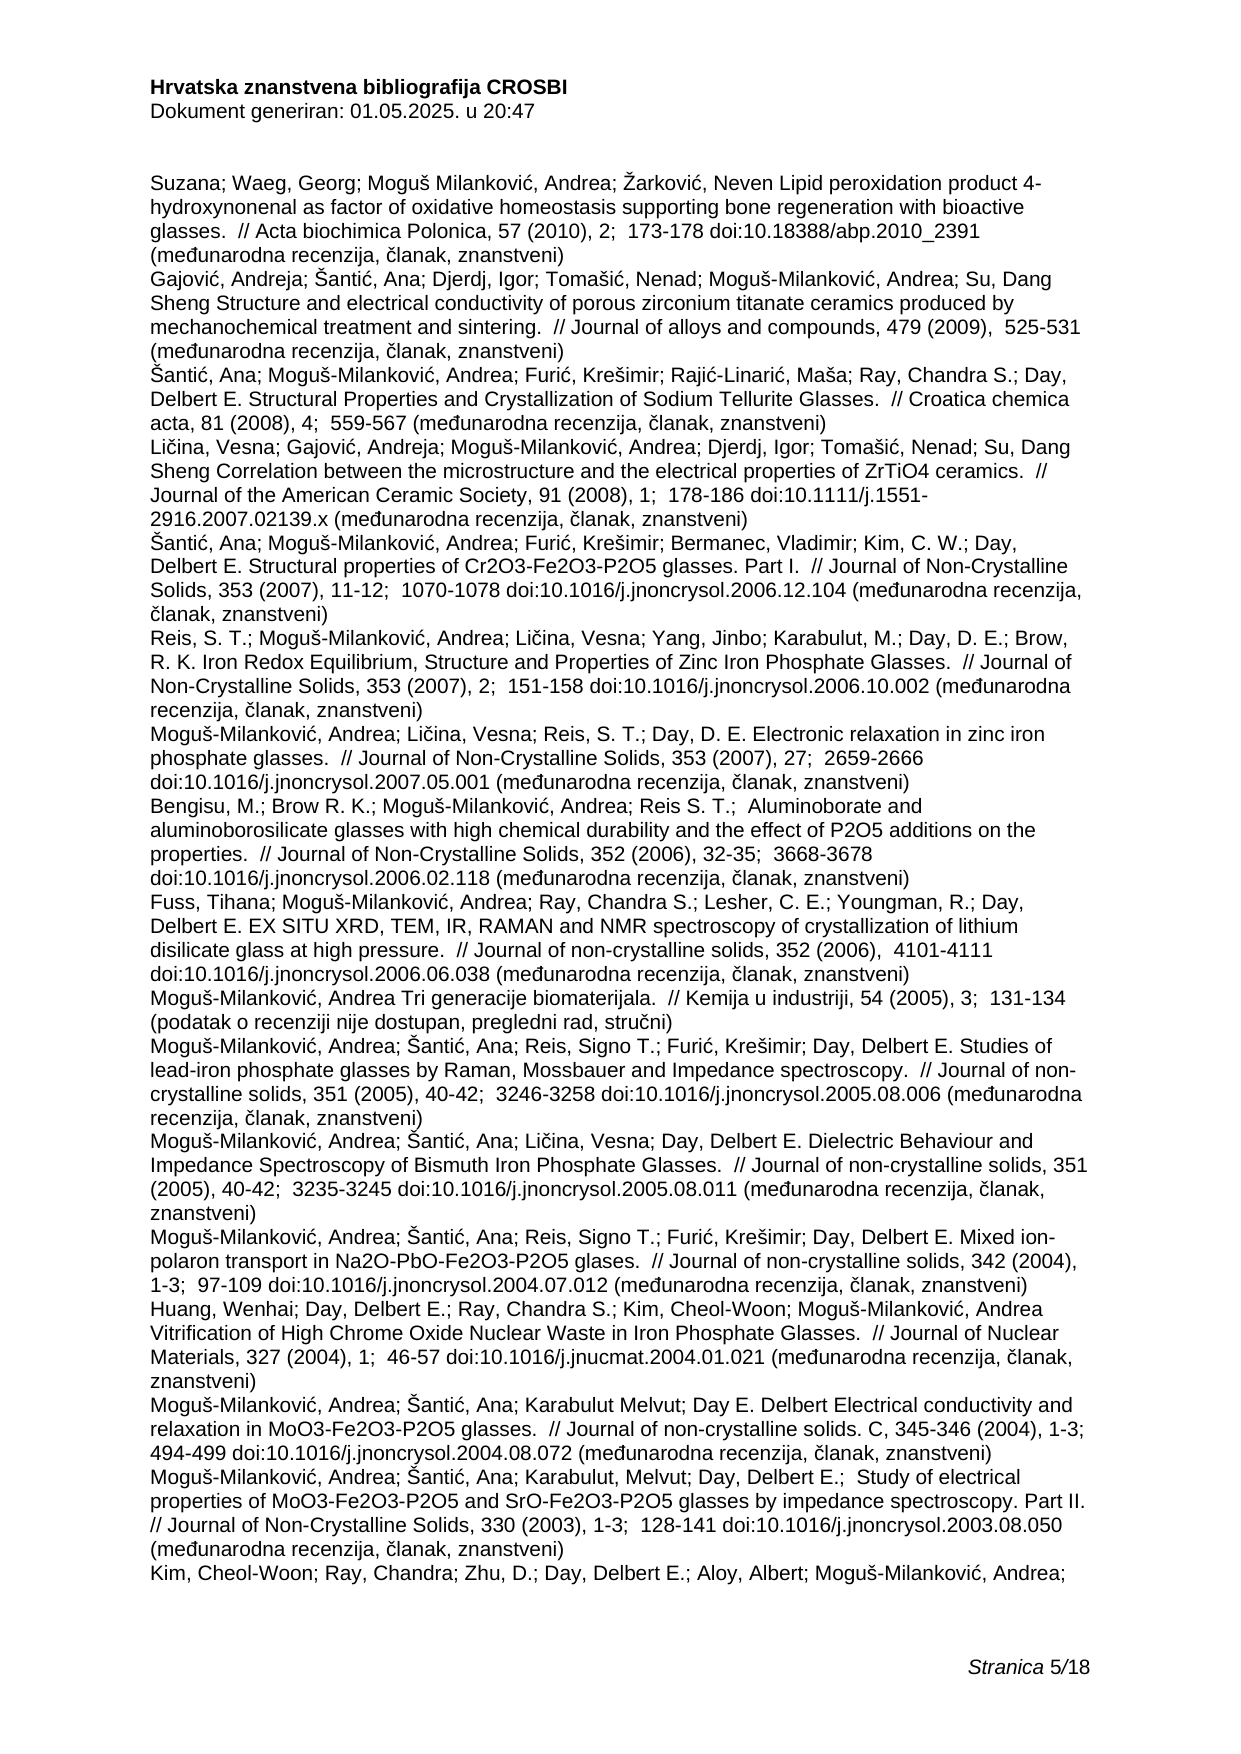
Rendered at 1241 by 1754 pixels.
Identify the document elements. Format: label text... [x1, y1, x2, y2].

text Reis, S. T.; Moguš-Milanković, Andrea; Ličina, Vesna; Yang, Jinbo; Karabulut, M.; Day, D. E.; Brow, R. K. [150, 626, 1090, 722]
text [150, 171, 1090, 267]
text Moguš-Milanković, Andrea [150, 986, 1090, 1033]
text Huang, Wenhai; Day, Delbert E.; Ray, Chandra S.; Kim, Cheol-Woon; Moguš-Milanković, Andrea [150, 1297, 1090, 1393]
text Gajović, Andreja; Šantić, Ana; Djerdj, Igor; Tomašić, Nenad; Moguš-Milanković, Andrea; Su, Dang Sheng [150, 267, 1090, 363]
text Moguš-Milanković, Andrea; Šantić, Ana; Reis, Signo T.; Furić, Krešimir; Day, Delbert E. [150, 1033, 1090, 1129]
text Bengisu, M.; Brow R. K.; Moguš-Milanković, Andrea; Reis S. T.; [150, 794, 1090, 890]
text Šantić, Ana; Moguš-Milanković, Andrea; Furić, Krešimir; Rajić-Linarić, Maša; Ray, Chandra S.; Day, Delbert E. [150, 363, 1090, 434]
text Moguš-Milanković, Andrea; Ličina, Vesna; Reis, S. T.; Day, D. E. [150, 722, 1090, 794]
text Moguš-Milanković, Andrea; Šantić, Ana; Ličina, Vesna; Day, Delbert E. [150, 1129, 1090, 1225]
text Moguš-Milanković, Andrea; Šantić, Ana; Reis, Signo T.; Furić, Krešimir; Day, Delbert E. [150, 1225, 1090, 1297]
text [150, 1561, 1090, 1584]
text Fuss, Tihana; Moguš-Milanković, Andrea; Ray, Chandra S.; Lesher, C. E.; Youngman, R.; Day, Delbert E. [150, 890, 1090, 986]
text Moguš-Milanković, Andrea; Šantić, Ana; Karabulut Melvut; Day E. Delbert [150, 1393, 1090, 1465]
text Moguš-Milanković, Andrea; Šantić, Ana; Karabulut, Melvut; Day, Delbert E.; [150, 1465, 1090, 1561]
text Ličina, Vesna; Gajović, Andreja; Moguš-Milanković, Andrea; Djerdj, Igor; Tomašić, Nenad; Su, Dang Sheng [150, 434, 1090, 530]
text Šantić, Ana; Moguš-Milanković, Andrea; Furić, Krešimir; Bermanec, Vladimir; Kim, C. W.; Day, Delbert E. [150, 530, 1090, 626]
